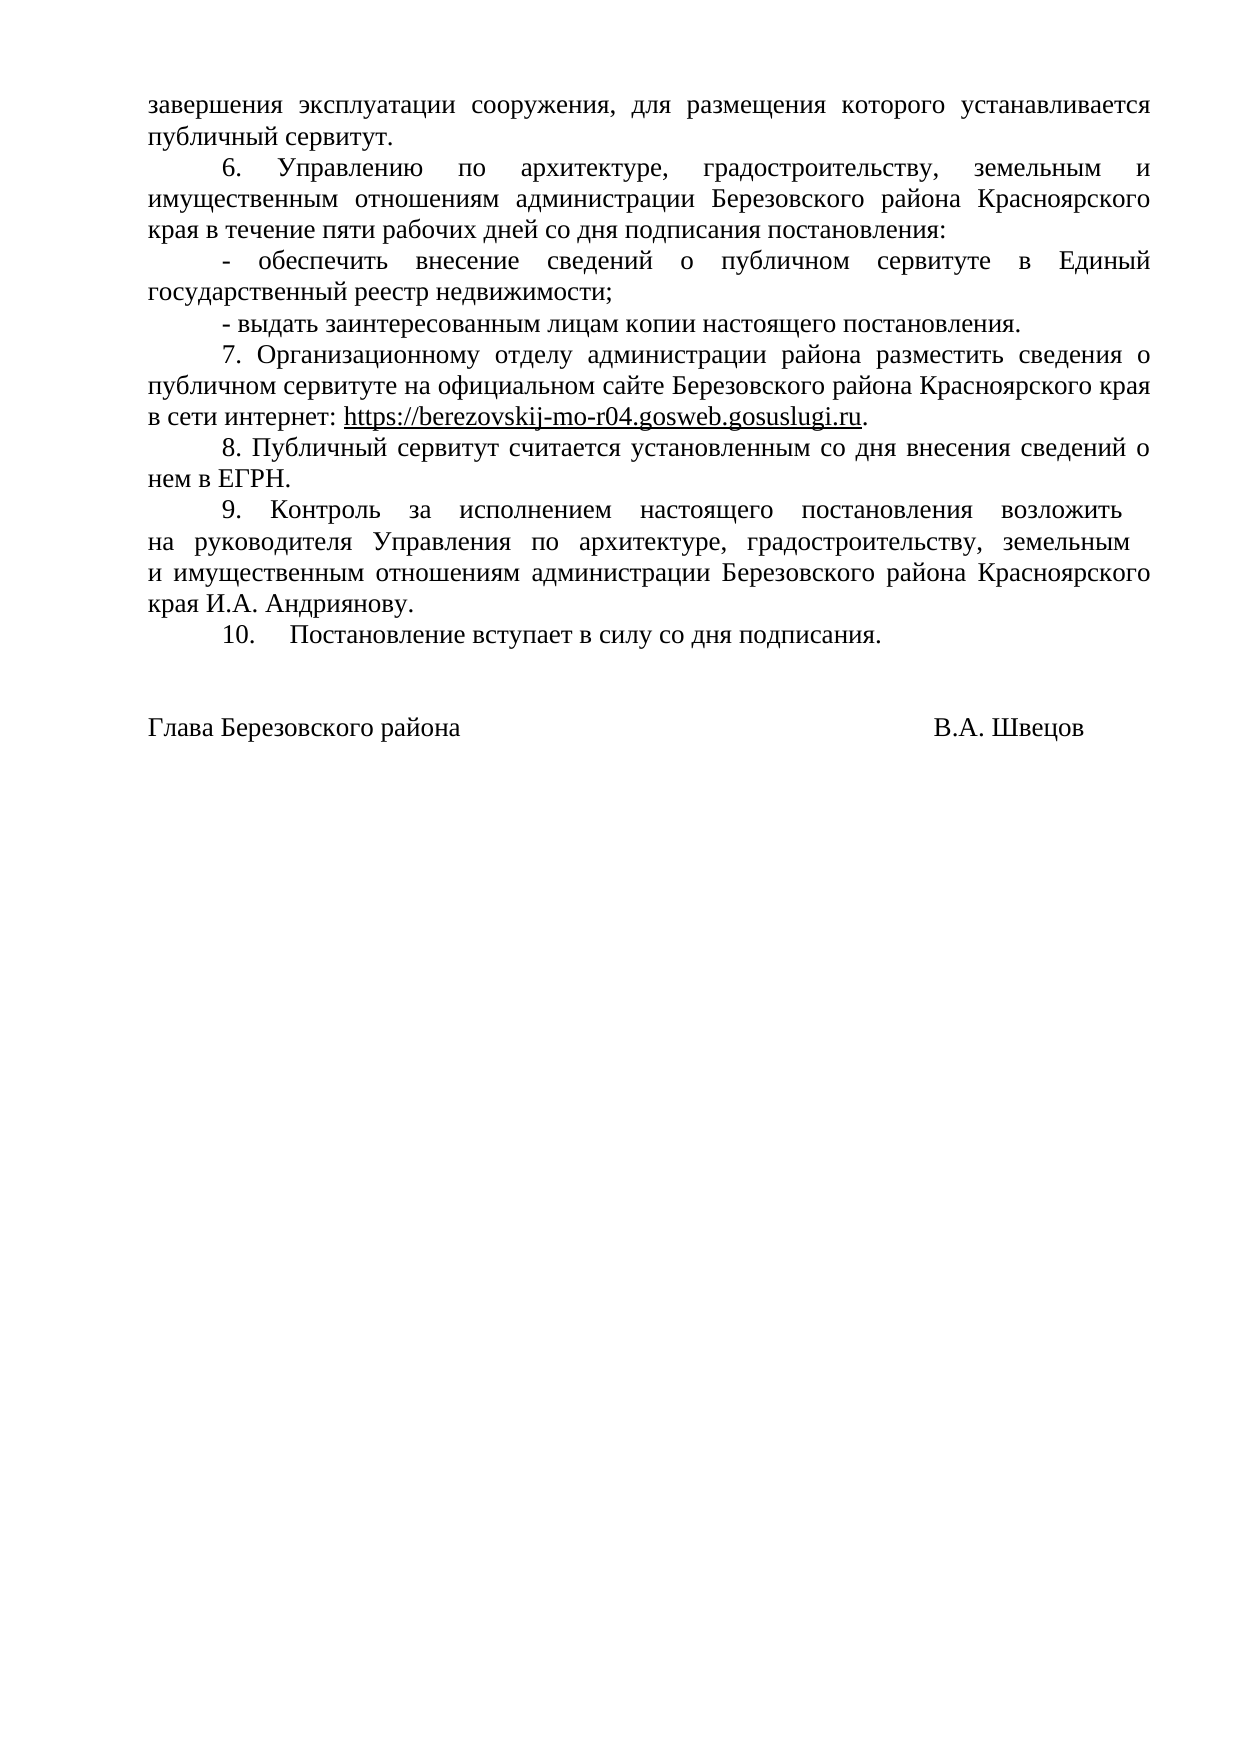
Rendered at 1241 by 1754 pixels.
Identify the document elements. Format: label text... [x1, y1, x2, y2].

text - выдать заинтересованным лицам копии настоящего постановления. [148, 307, 1152, 338]
text 10. Постановление вступает в силу со дня подписания. [222, 618, 1152, 649]
list 6. Управлению по архитектуре, градостроительству, земельным и имущественным отношениям администрации Березовского района Красноярского края в течение пяти рабочих дней со дня подписания постановления: [148, 151, 1152, 244]
text 8. Публичный сервитут считается установленным со дня внесения сведений о нем в ЕГРН. [148, 431, 1152, 493]
text 9. Контроль за исполнением настоящего постановления возложить на руководителя Управления по архитектуре, градостроительству, земельным и имущественным отношениям администрации Березовского района Красноярского края И.А. Андриянову. [148, 493, 1152, 618]
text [148, 89, 1152, 151]
text 7. Организационному отделу администрации района разместить сведения о публичном сервитуте на официальном сайте Березовского района Красноярского края в сети интернет: https://berezovskij-mo-r04.gosweb.gosuslugi.ru. [148, 338, 1152, 431]
text - обеспечить внесение сведений о публичном сервитуте в Единый государственный реестр недвижимости; [148, 244, 1152, 307]
text Глава Березовского района В.А. Швецов [148, 712, 1152, 743]
